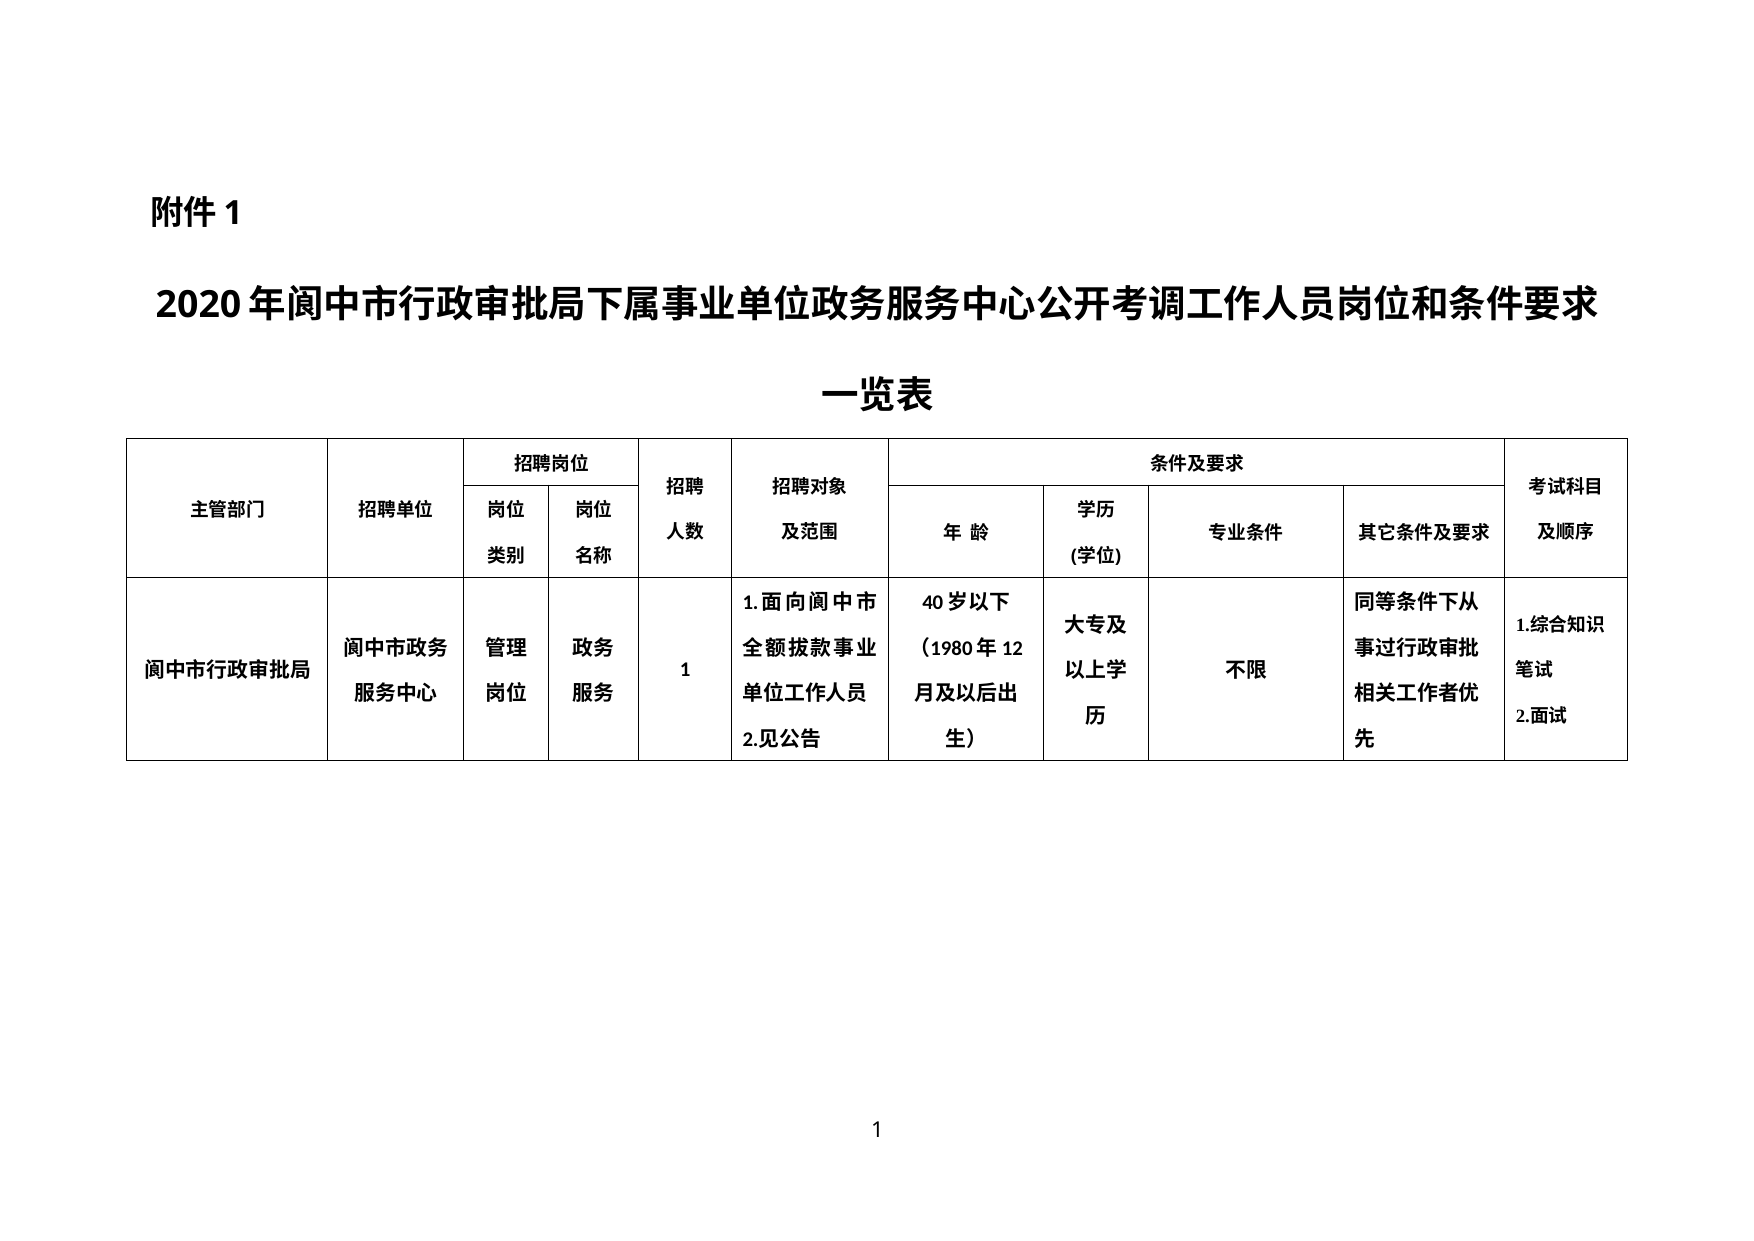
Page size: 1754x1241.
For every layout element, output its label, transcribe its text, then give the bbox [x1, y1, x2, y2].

table_cell 岗位 类别 [464, 486, 548, 577]
table_cell 专业条件 [1149, 486, 1343, 577]
table_cell 不限 [1149, 578, 1343, 760]
table_header 条件及要求 [889, 439, 1504, 484]
text 2020年阆中市行政审批局下属事业单位政务服务中心公开考调工作人员岗位和条件要求一览表 [150, 256, 1604, 438]
table_cell 1.面向阆中市全额拔款事业单位工作人员 2.见公告 [732, 578, 888, 760]
table_cell 1.综合知识笔试 2.面试 [1505, 578, 1627, 760]
table_cell 学历 (学位) [1044, 486, 1148, 577]
table_cell 管理岗位 [464, 578, 548, 760]
table_header 主管部门 [127, 439, 327, 577]
table_header 招聘岗位 [464, 439, 638, 484]
table_header 招聘对象 及范围 [732, 439, 888, 577]
table_cell 同等条件下从事过行政审批相关工作者优先 [1344, 578, 1504, 760]
table_header 招聘 人数 [639, 439, 731, 577]
table_cell 年 龄 [889, 486, 1043, 577]
table_cell 1 [639, 578, 731, 760]
table_cell 岗位 名称 [549, 486, 638, 577]
text 附件1 [150, 165, 1604, 256]
table_cell 大专及以上学历 [1044, 578, 1148, 760]
table_cell 政务 服务 [549, 578, 638, 760]
table_header 招聘单位 [328, 439, 463, 577]
table_cell 阆中市行政审批局 [127, 578, 327, 760]
table_cell 其它条件及要求 [1344, 486, 1504, 577]
table_cell 阆中市政务服务中心 [328, 578, 463, 760]
table_cell 40岁以下（1980年12月及以后出生） [889, 578, 1043, 760]
table_header 考试科目 及顺序 [1505, 439, 1627, 577]
